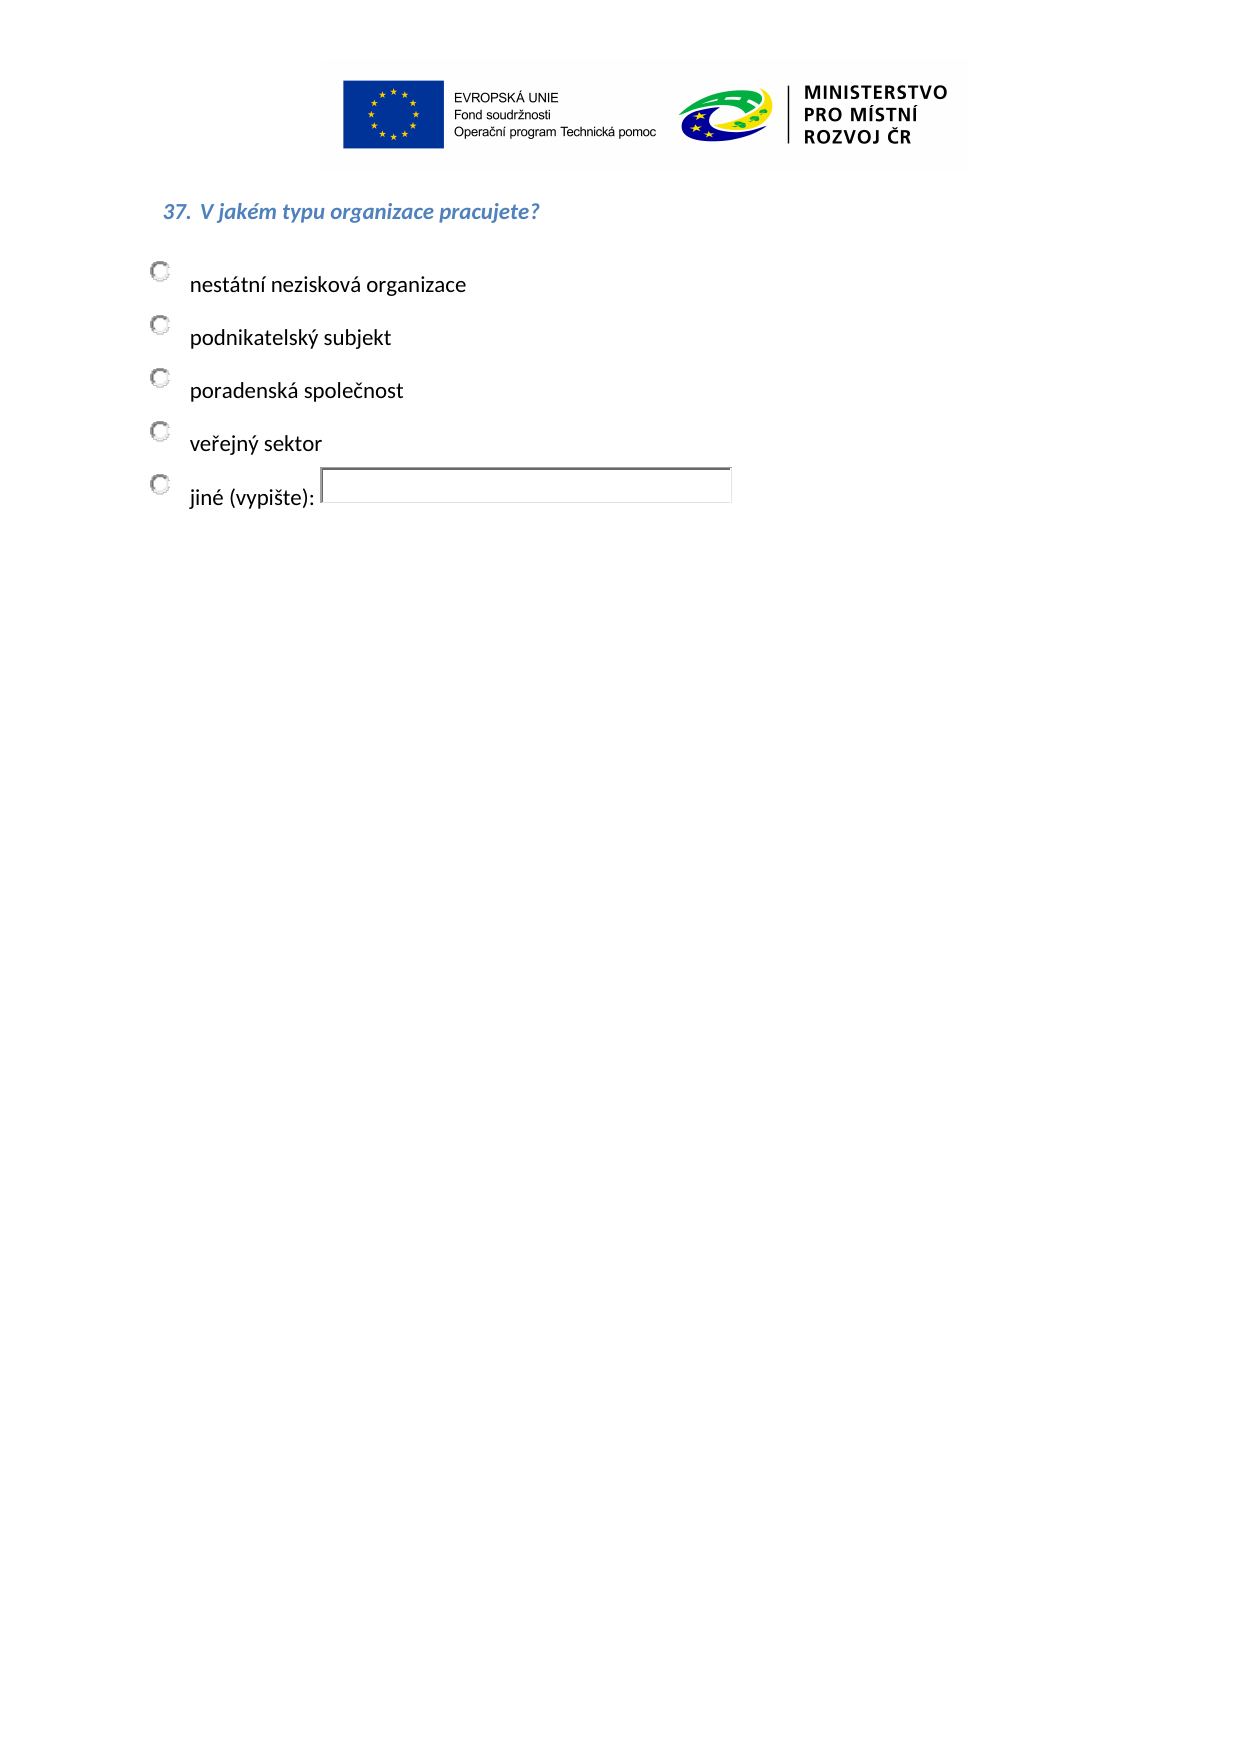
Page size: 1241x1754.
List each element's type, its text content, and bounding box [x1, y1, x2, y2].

text veřejný sektor [148, 413, 1093, 458]
text podnikatelský subjekt [148, 307, 1093, 351]
text jiné (vypište): [148, 467, 1093, 511]
text nestátní nezisková organizace [148, 254, 1093, 298]
text poradenská společnost [148, 360, 1093, 404]
subtitle V jakém typu organizace pracujete? [162, 197, 1093, 225]
picture [321, 59, 968, 171]
